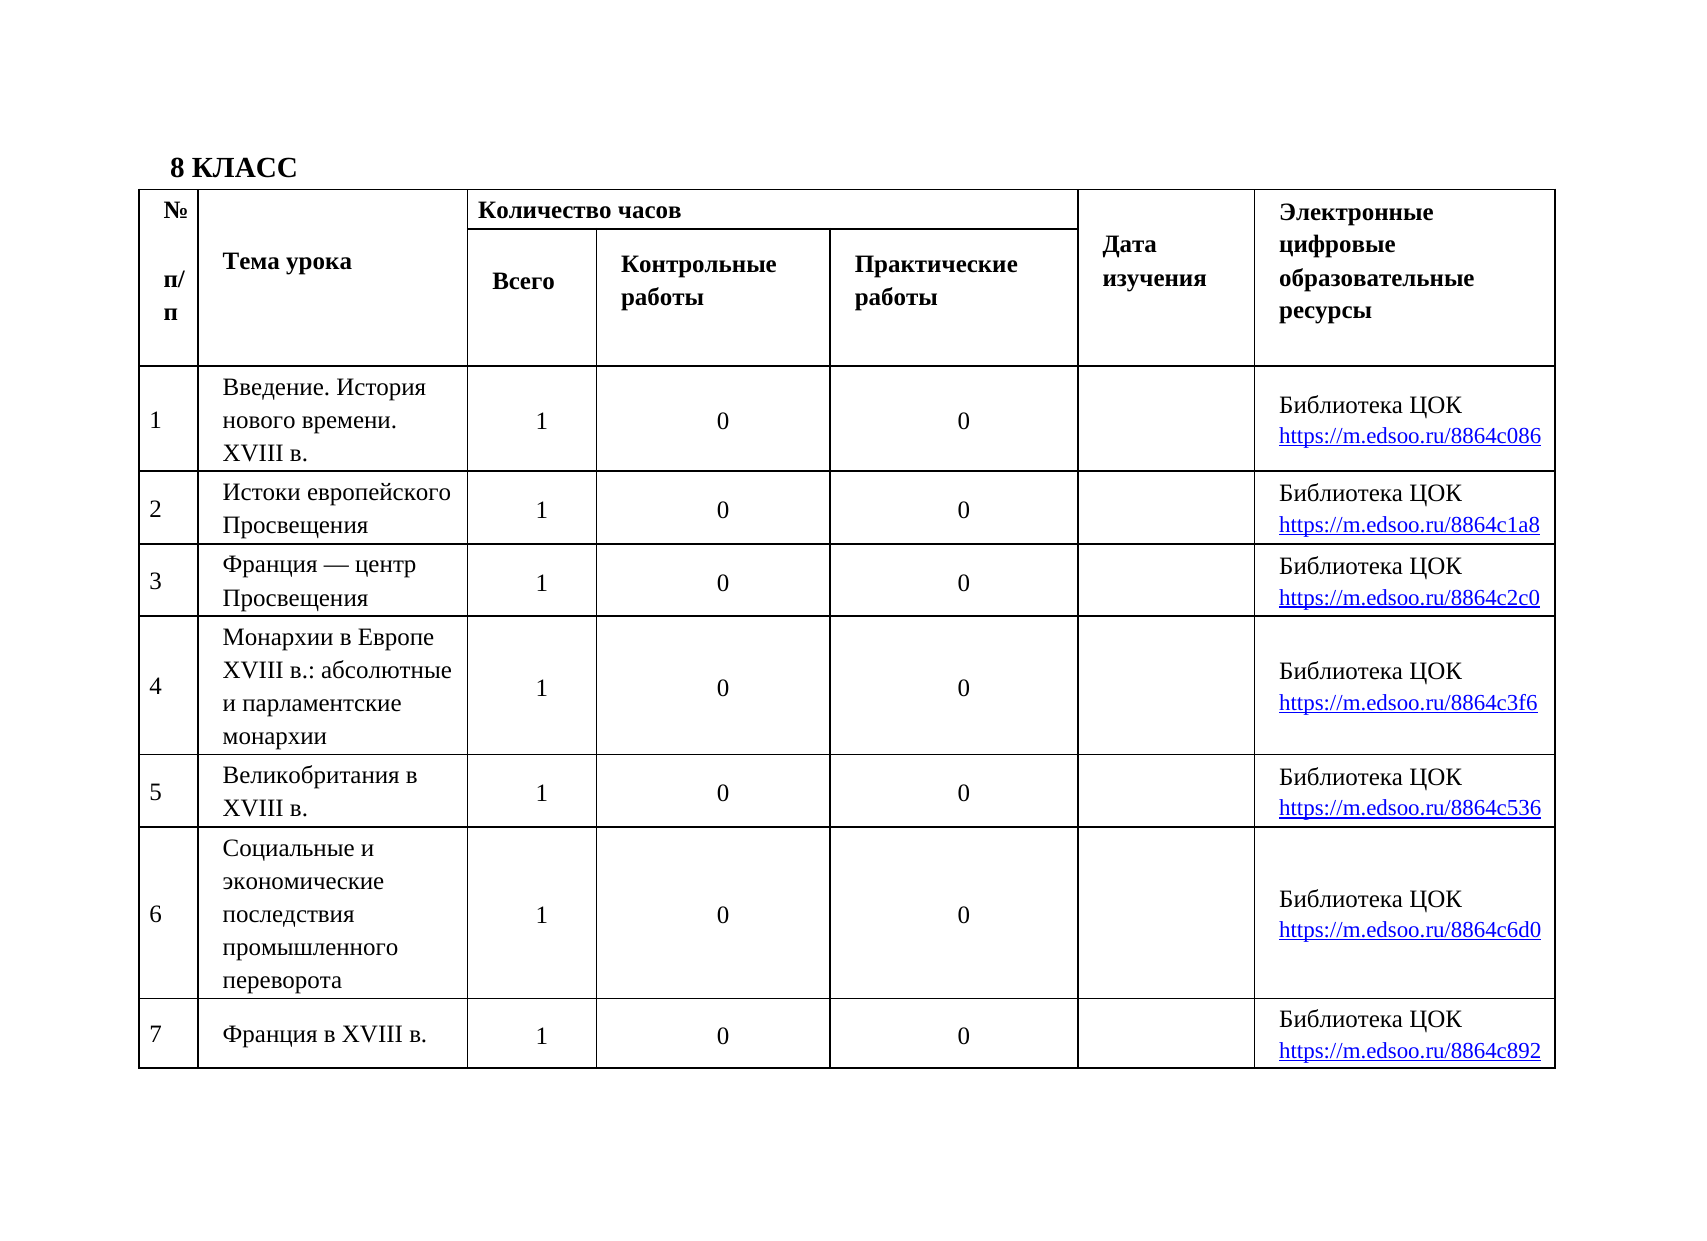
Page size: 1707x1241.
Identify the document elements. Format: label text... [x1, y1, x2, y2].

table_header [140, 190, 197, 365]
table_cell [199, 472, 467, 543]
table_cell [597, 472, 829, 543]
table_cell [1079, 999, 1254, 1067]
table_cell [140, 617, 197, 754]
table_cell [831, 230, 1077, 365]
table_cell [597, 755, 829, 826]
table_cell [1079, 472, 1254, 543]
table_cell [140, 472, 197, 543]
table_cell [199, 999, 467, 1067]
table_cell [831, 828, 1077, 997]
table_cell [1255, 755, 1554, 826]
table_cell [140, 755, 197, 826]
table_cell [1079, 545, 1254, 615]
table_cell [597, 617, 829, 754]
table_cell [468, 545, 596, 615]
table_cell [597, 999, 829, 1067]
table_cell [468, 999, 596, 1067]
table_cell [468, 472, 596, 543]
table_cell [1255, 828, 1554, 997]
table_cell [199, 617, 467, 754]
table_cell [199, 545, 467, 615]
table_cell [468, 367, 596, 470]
text 8 КЛАСС [162, 150, 1557, 183]
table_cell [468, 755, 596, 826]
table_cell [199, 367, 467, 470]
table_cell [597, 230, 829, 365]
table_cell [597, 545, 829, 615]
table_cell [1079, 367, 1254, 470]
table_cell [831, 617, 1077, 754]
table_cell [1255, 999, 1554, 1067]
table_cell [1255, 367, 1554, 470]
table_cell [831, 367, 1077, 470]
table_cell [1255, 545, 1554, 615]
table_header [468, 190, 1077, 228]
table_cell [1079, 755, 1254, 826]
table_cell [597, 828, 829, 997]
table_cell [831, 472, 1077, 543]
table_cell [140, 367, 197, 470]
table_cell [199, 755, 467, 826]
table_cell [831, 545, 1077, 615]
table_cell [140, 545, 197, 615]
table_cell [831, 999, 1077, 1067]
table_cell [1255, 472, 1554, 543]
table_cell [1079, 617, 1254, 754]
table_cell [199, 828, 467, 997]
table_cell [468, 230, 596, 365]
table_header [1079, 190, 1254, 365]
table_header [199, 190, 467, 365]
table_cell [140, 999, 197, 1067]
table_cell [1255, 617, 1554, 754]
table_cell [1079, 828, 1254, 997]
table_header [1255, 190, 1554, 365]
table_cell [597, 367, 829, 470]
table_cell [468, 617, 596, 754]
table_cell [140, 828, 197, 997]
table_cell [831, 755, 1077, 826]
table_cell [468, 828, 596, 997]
